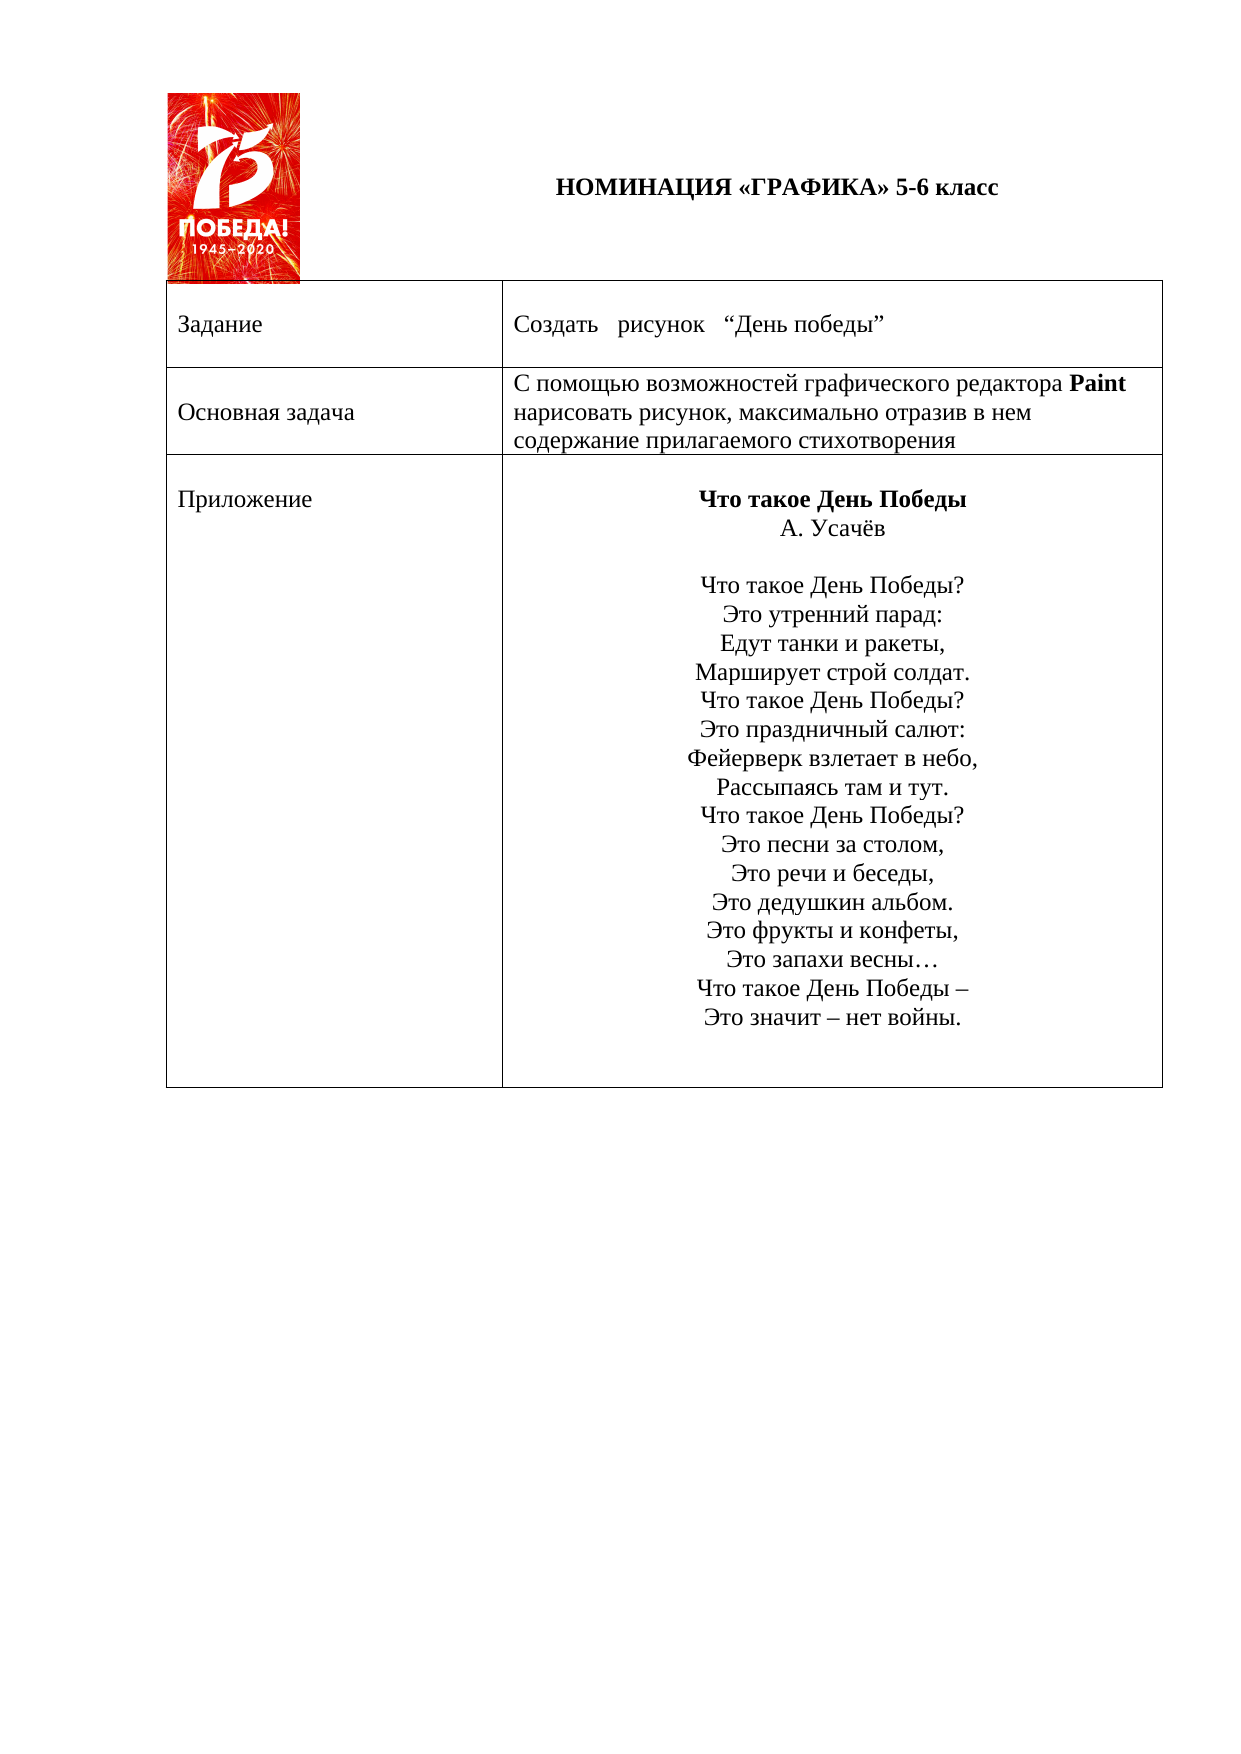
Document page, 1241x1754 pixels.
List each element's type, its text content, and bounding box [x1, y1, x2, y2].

text НОМИНАЦИЯ «ГРАФИКА» 5-6 класс [177, 172, 1152, 201]
table_header Создать рисунок “День победы” [503, 281, 1162, 367]
table_cell Приложение [167, 455, 502, 1087]
table_cell Что такое День Победы А. Усачёв Что такое День Победы? Это утренний парад: Едут танки и ракеты, Марширует строй солдат. Что такое День Победы? Это праздничный салют: Фейерверк взлетает в небо, Рассыпаясь там и тут. Что такое День Победы? Это песни за столом, Это речи и беседы, Это дедушкин альбом. Это фрукты и конфеты, Это запахи весны… Что такое День Победы – Это значит – нет войны. [503, 455, 1162, 1087]
table_cell С помощью возможностей графического редактора Paint нарисовать рисунок, максимально отразив в нем содержание прилагаемого стихотворения [503, 368, 1162, 454]
picture [167, 93, 300, 280]
table_cell Основная задача [167, 368, 502, 454]
table_header Задание [167, 281, 502, 367]
